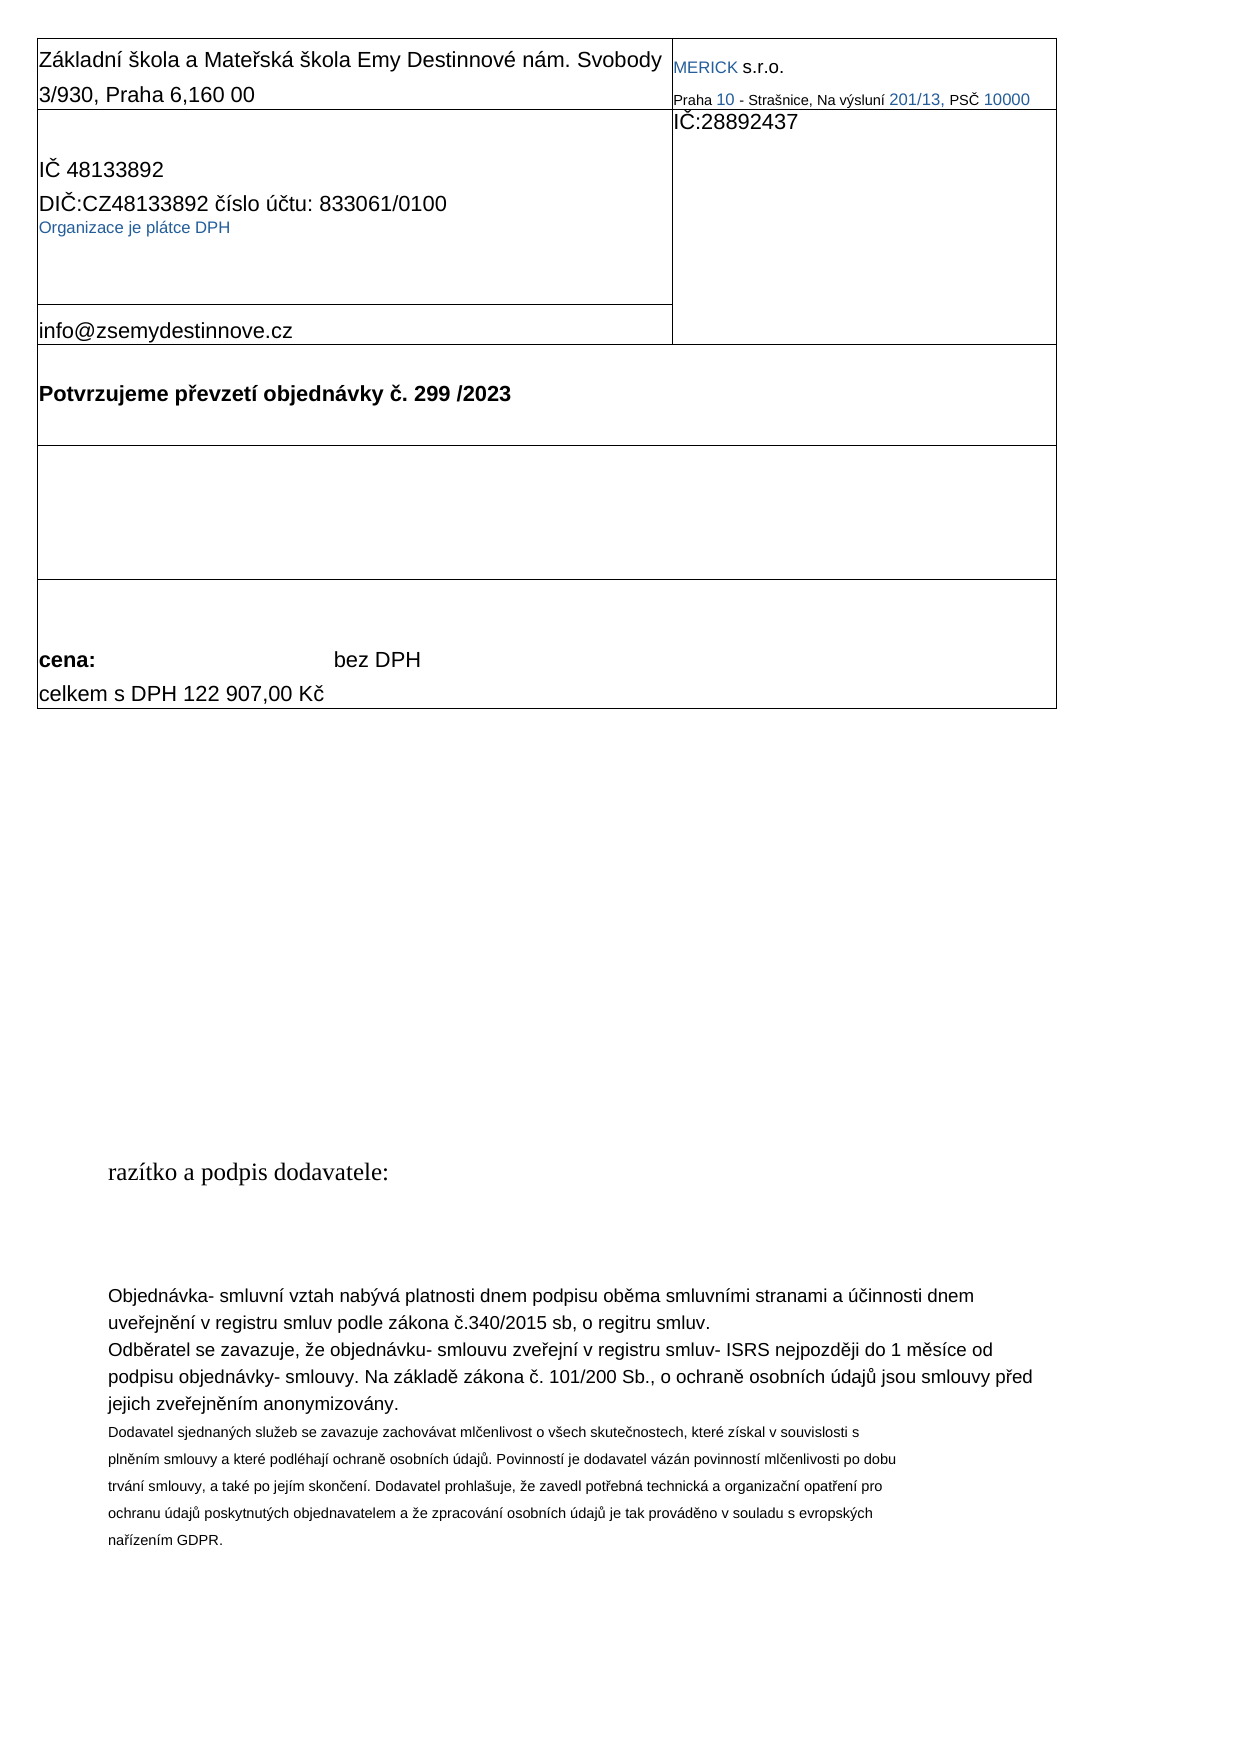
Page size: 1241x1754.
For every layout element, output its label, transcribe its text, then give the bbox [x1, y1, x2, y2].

table_header MERICK s.r.o. Praha 10 - Strašnice, Na výsluní 201/13, PSČ 10000 [673, 39, 1056, 109]
table_header Základní škola a Mateřská škola Emy Destinnové nám. Svobody 3/930, Praha 6,160 00 [38, 39, 672, 109]
text Odběratel se zavazuje, že objednávku- smlouvu zveřejní v registru smluv- ISRS nejpozději do 1 měsíce od podpisu objednávky- smlouvy. Na základě zákona č. 101/200 Sb., o ochraně osobních údajů jsou smlouvy před jejich zveřejněním anonymizovány. [108, 1335, 1063, 1416]
text Dodavatel sjednaných služeb se zavazuje zachovávat mlčenlivost o všech skutečnostech, které získal v souvislosti s plněním smlouvy a které podléhají ochraně osobních údajů. Povinností je dodavatel vázán povinností mlčenlivosti po dobu trvání smlouvy, a také po jejím skončení. Dodavatel prohlašuje, že zavedl potřebná technická a organizační opatření pro ochranu údajů poskytnutých objednavatelem a že zpracování osobních údajů je tak prováděno v souladu s evropských nařízením GDPR. [108, 1416, 904, 1551]
text razítko a podpis dodavatele: [108, 1158, 1131, 1186]
table_cell Potvrzujeme převzetí objednávky č. 299 /2023 [38, 345, 1056, 444]
text Objednávka- smluvní vztah nabývá platnosti dnem podpisu oběma smluvními stranami a účinnosti dnem uveřejnění v registru smluv podle zákona č.340/2015 sb, o regitru smluv. [108, 1281, 1063, 1335]
table_cell IČ:28892437 [673, 110, 1056, 343]
table_cell [38, 446, 1056, 578]
table_cell IČ 48133892 DIČ:CZ48133892 číslo účtu: 833061/0100 Organizace je plátce DPH [38, 110, 672, 303]
table_cell info@zsemydestinnove.cz [38, 305, 672, 343]
table_cell cena: bez DPH celkem s DPH 122 907,00 Kč [38, 580, 1056, 708]
